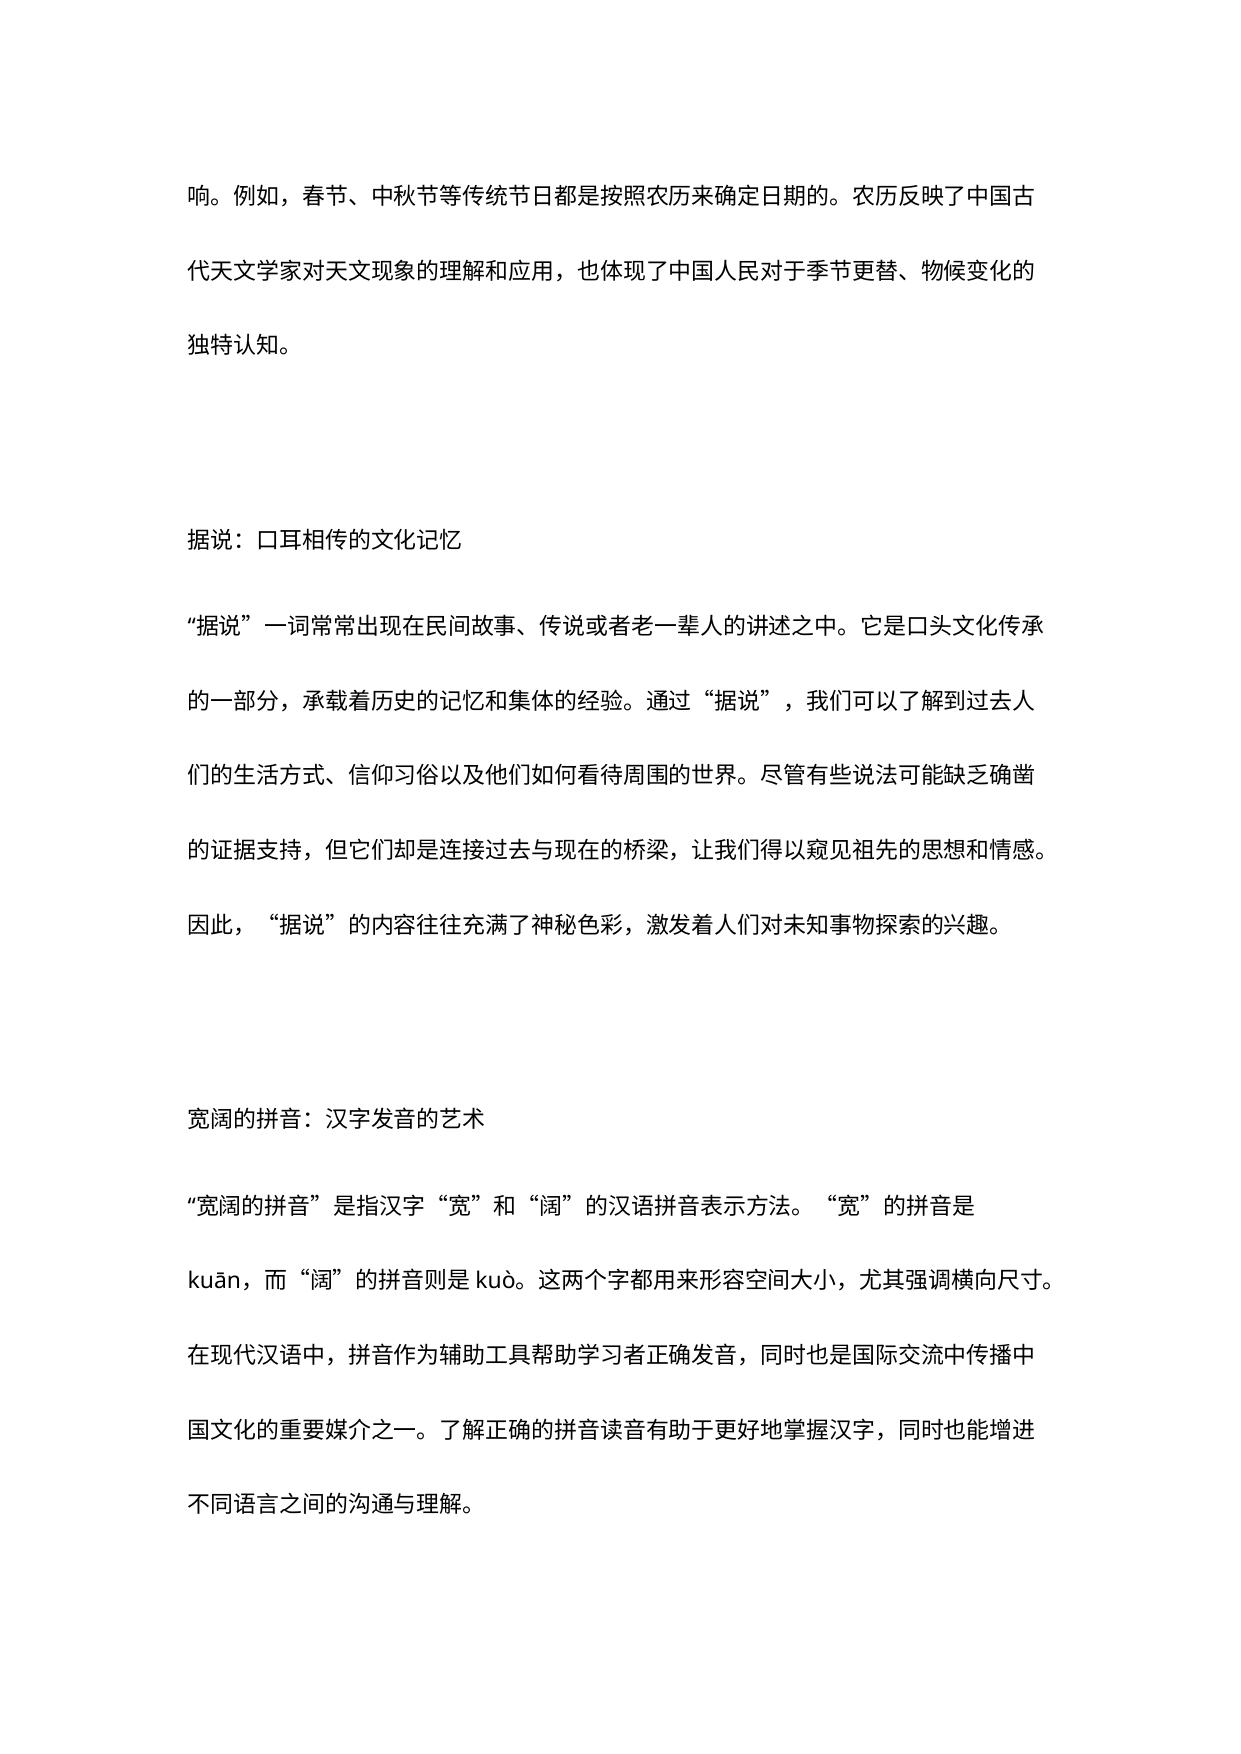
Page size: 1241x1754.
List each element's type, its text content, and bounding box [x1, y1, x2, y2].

text 据说：口耳相传的文化记忆 [187, 506, 1053, 571]
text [187, 162, 1053, 376]
text “据说”一词常常出现在民间故事、传说或者老一辈人的讲述之中。它是口头文化传承的一部分，承载着历史的记忆和集体的经验。通过“据说”，我们可以了解到过去人们的生活方式、信仰习俗以及他们如何看待周围的世界。尽管有些说法可能缺乏确凿的证据支持，但它们却是连接过去与现在的桥梁，让我们得以窥见祖先的思想和情感。因此，“据说”的内容往往充满了神秘色彩，激发着人们对未知事物探索的兴趣。 [187, 592, 1053, 956]
text 宽阔的拼音：汉字发音的艺术 [187, 1085, 1053, 1150]
text “宽阔的拼音”是指汉字“宽”和“阔”的汉语拼音表示方法。“宽”的拼音是 kuān，而“阔”的拼音则是 kuò。这两个字都用来形容空间大小，尤其强调横向尺寸。在现代汉语中，拼音作为辅助工具帮助学习者正确发音，同时也是国际交流中传播中国文化的重要媒介之一。了解正确的拼音读音有助于更好地掌握汉字，同时也能增进不同语言之间的沟通与理解。 [187, 1172, 1053, 1536]
